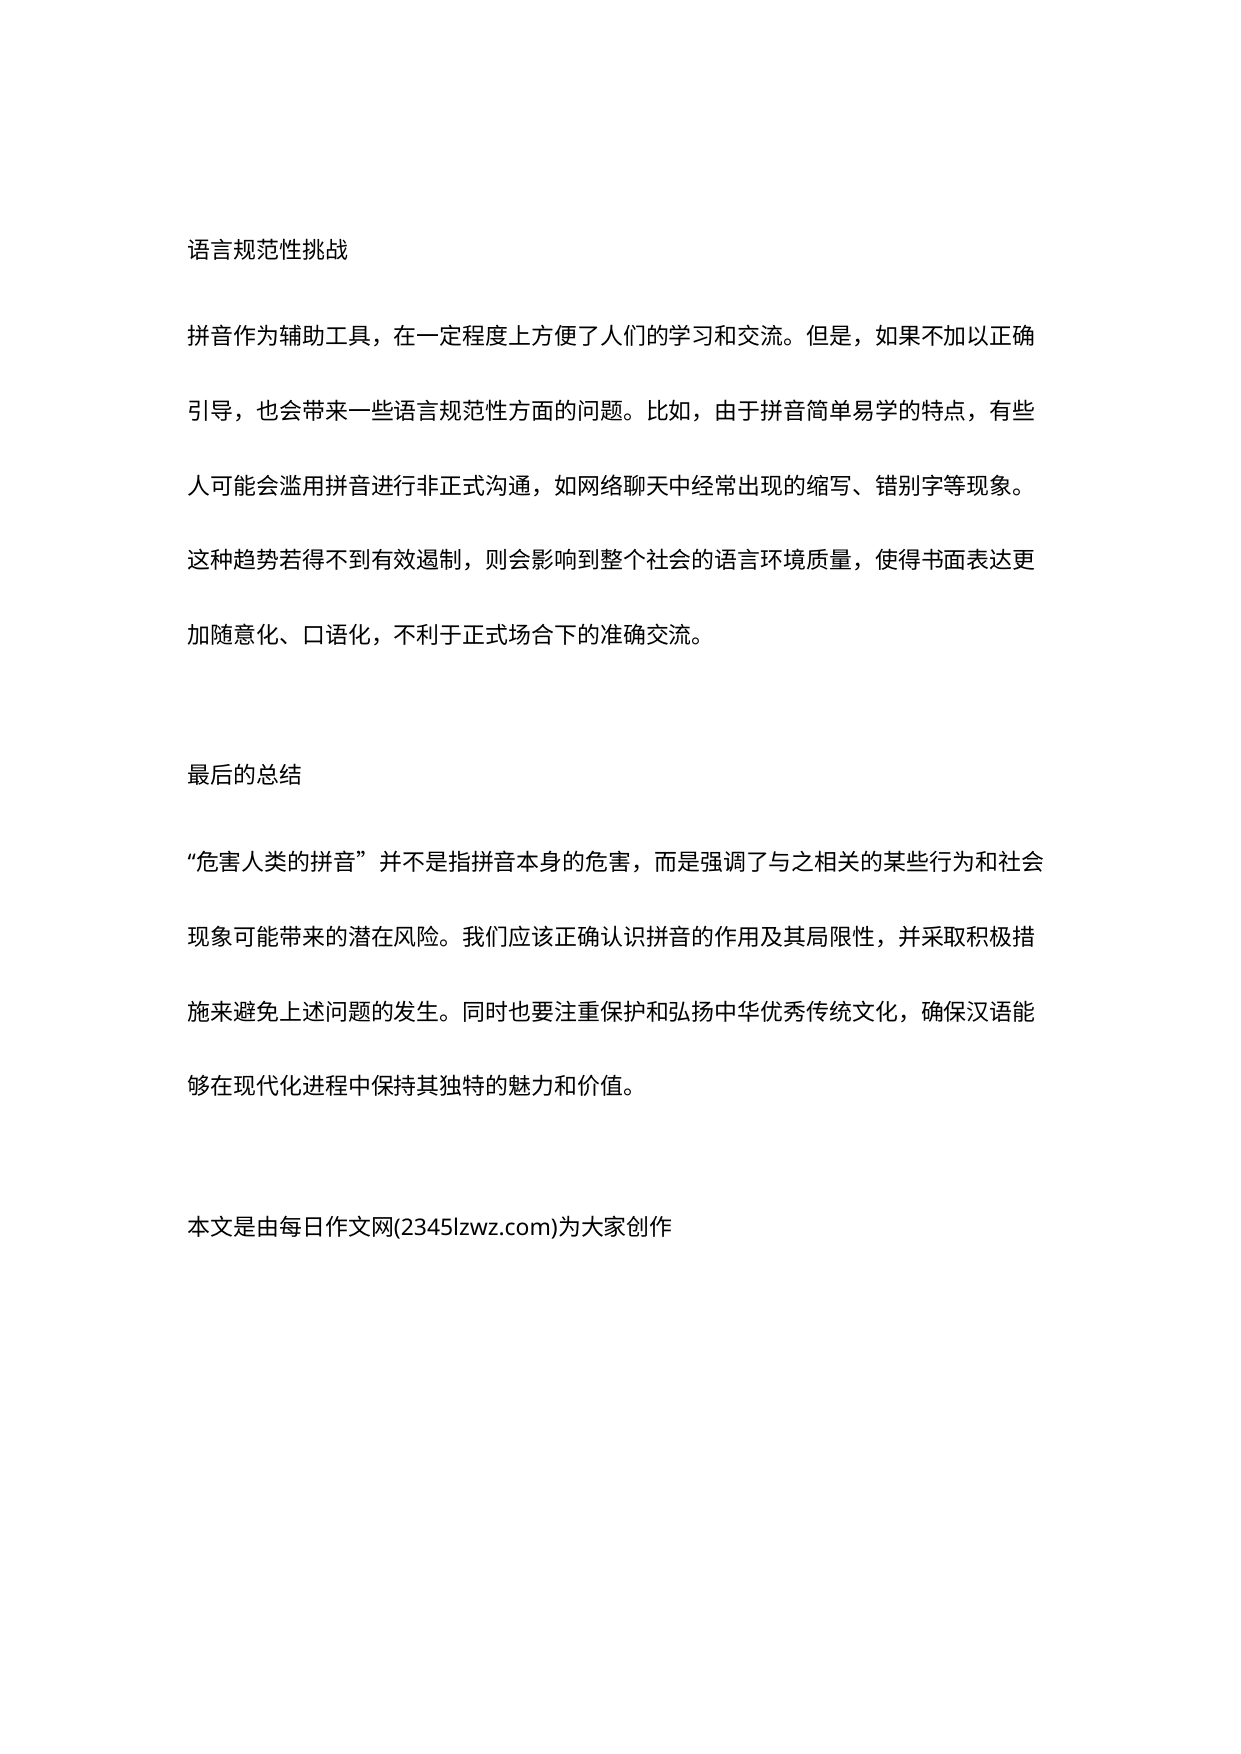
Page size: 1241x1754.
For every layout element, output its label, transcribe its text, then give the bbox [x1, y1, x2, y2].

text 语言规范性挑战 [187, 216, 1053, 281]
text 拼音作为辅助工具，在一定程度上方便了人们的学习和交流。但是，如果不加以正确引导，也会带来一些语言规范性方面的问题。比如，由于拼音简单易学的特点，有些人可能会滥用拼音进行非正式沟通，如网络聊天中经常出现的缩写、错别字等现象。这种趋势若得不到有效遏制，则会影响到整个社会的语言环境质量，使得书面表达更加随意化、口语化，不利于正式场合下的准确交流。 [187, 302, 1053, 666]
text 本文是由每日作文网(2345lzwz.com)为大家创作 [187, 1193, 1053, 1258]
text “危害人类的拼音”并不是指拼音本身的危害，而是强调了与之相关的某些行为和社会现象可能带来的潜在风险。我们应该正确认识拼音的作用及其局限性，并采取积极措施来避免上述问题的发生。同时也要注重保护和弘扬中华优秀传统文化，确保汉语能够在现代化进程中保持其独特的魅力和价值。 [187, 828, 1053, 1117]
text 最后的总结 [187, 742, 1053, 807]
